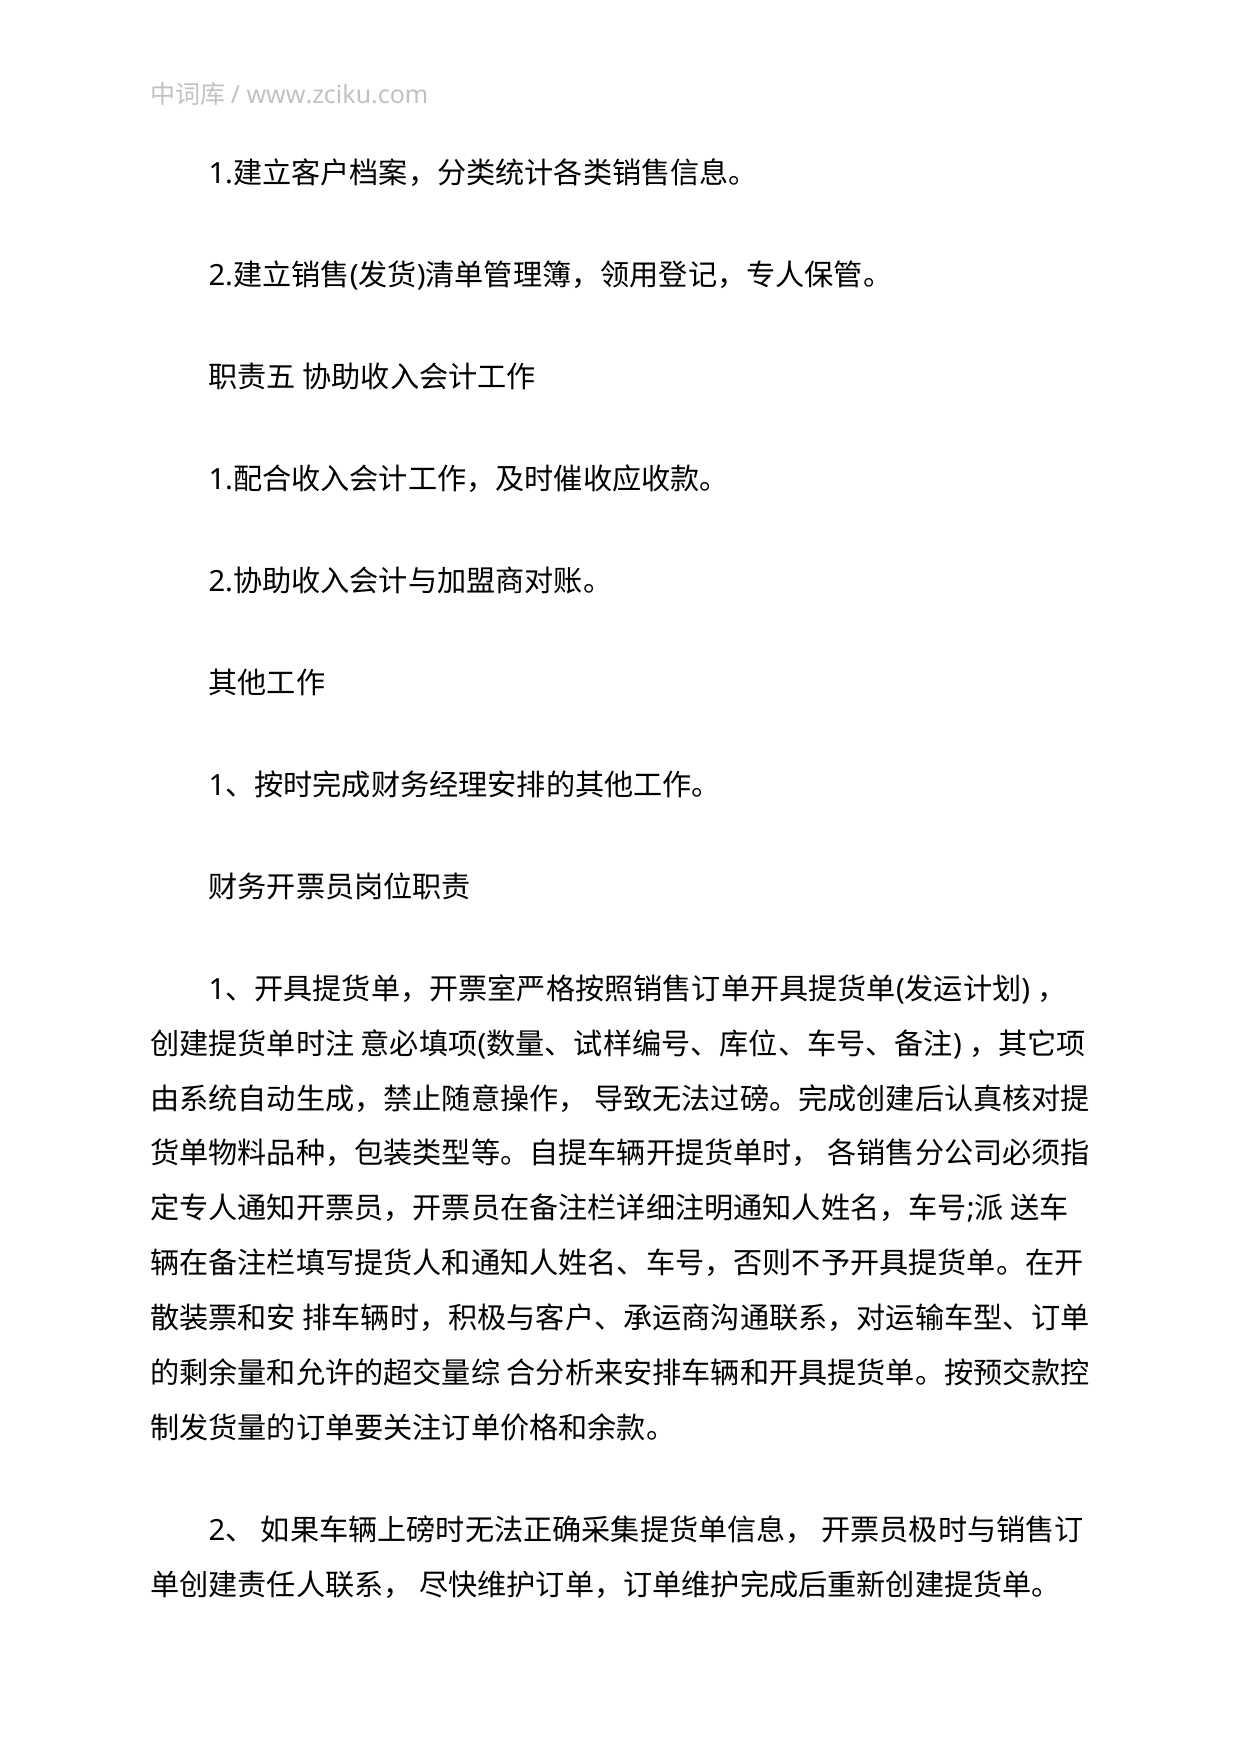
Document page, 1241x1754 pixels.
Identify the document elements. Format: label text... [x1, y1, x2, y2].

text 2.建立销售(发货)清单管理簿，领用登记，专人保管。 [150, 252, 1090, 294]
text 2、 如果车辆上磅时无法正确采集提货单信息， 开票员极时与销售订单创建责任人联系， 尽快维护订单，订单维护完成后重新创建提货单。 [150, 1506, 1090, 1604]
text 其他工作 [150, 660, 1090, 702]
text 1、开具提货单，开票室严格按照销售订单开具提货单(发运计划) ，创建提货单时注 意必填项(数量、试样编号、库位、车号、备注) ，其它项由系统自动生成，禁止随意操作， 导致无法过磅。完成创建后认真核对提货单物料品种，包装类型等。自提车辆开提货单时， 各销售分公司必须指定专人通知开票员，开票员在备注栏详细注明通知人姓名，车号;派 送车辆在备注栏填写提货人和通知人姓名、车号，否则不予开具提货单。在开散装票和安 排车辆时，积极与客户、承运商沟通联系，对运输车型、订单的剩余量和允许的超交量综 合分析来安排车辆和开具提货单。按预交款控制发货量的订单要关注订单价格和余款。 [150, 965, 1090, 1447]
text 1.配合收入会计工作，及时催收应收款。 [150, 456, 1090, 498]
text 职责五 协助收入会计工作 [150, 354, 1090, 396]
text 1.建立客户档案，分类统计各类销售信息。 [150, 150, 1090, 192]
text 2.协助收入会计与加盟商对账。 [150, 558, 1090, 600]
text 1、按时完成财务经理安排的其他工作。 [150, 761, 1090, 804]
text 财务开票员岗位职责 [150, 863, 1090, 906]
